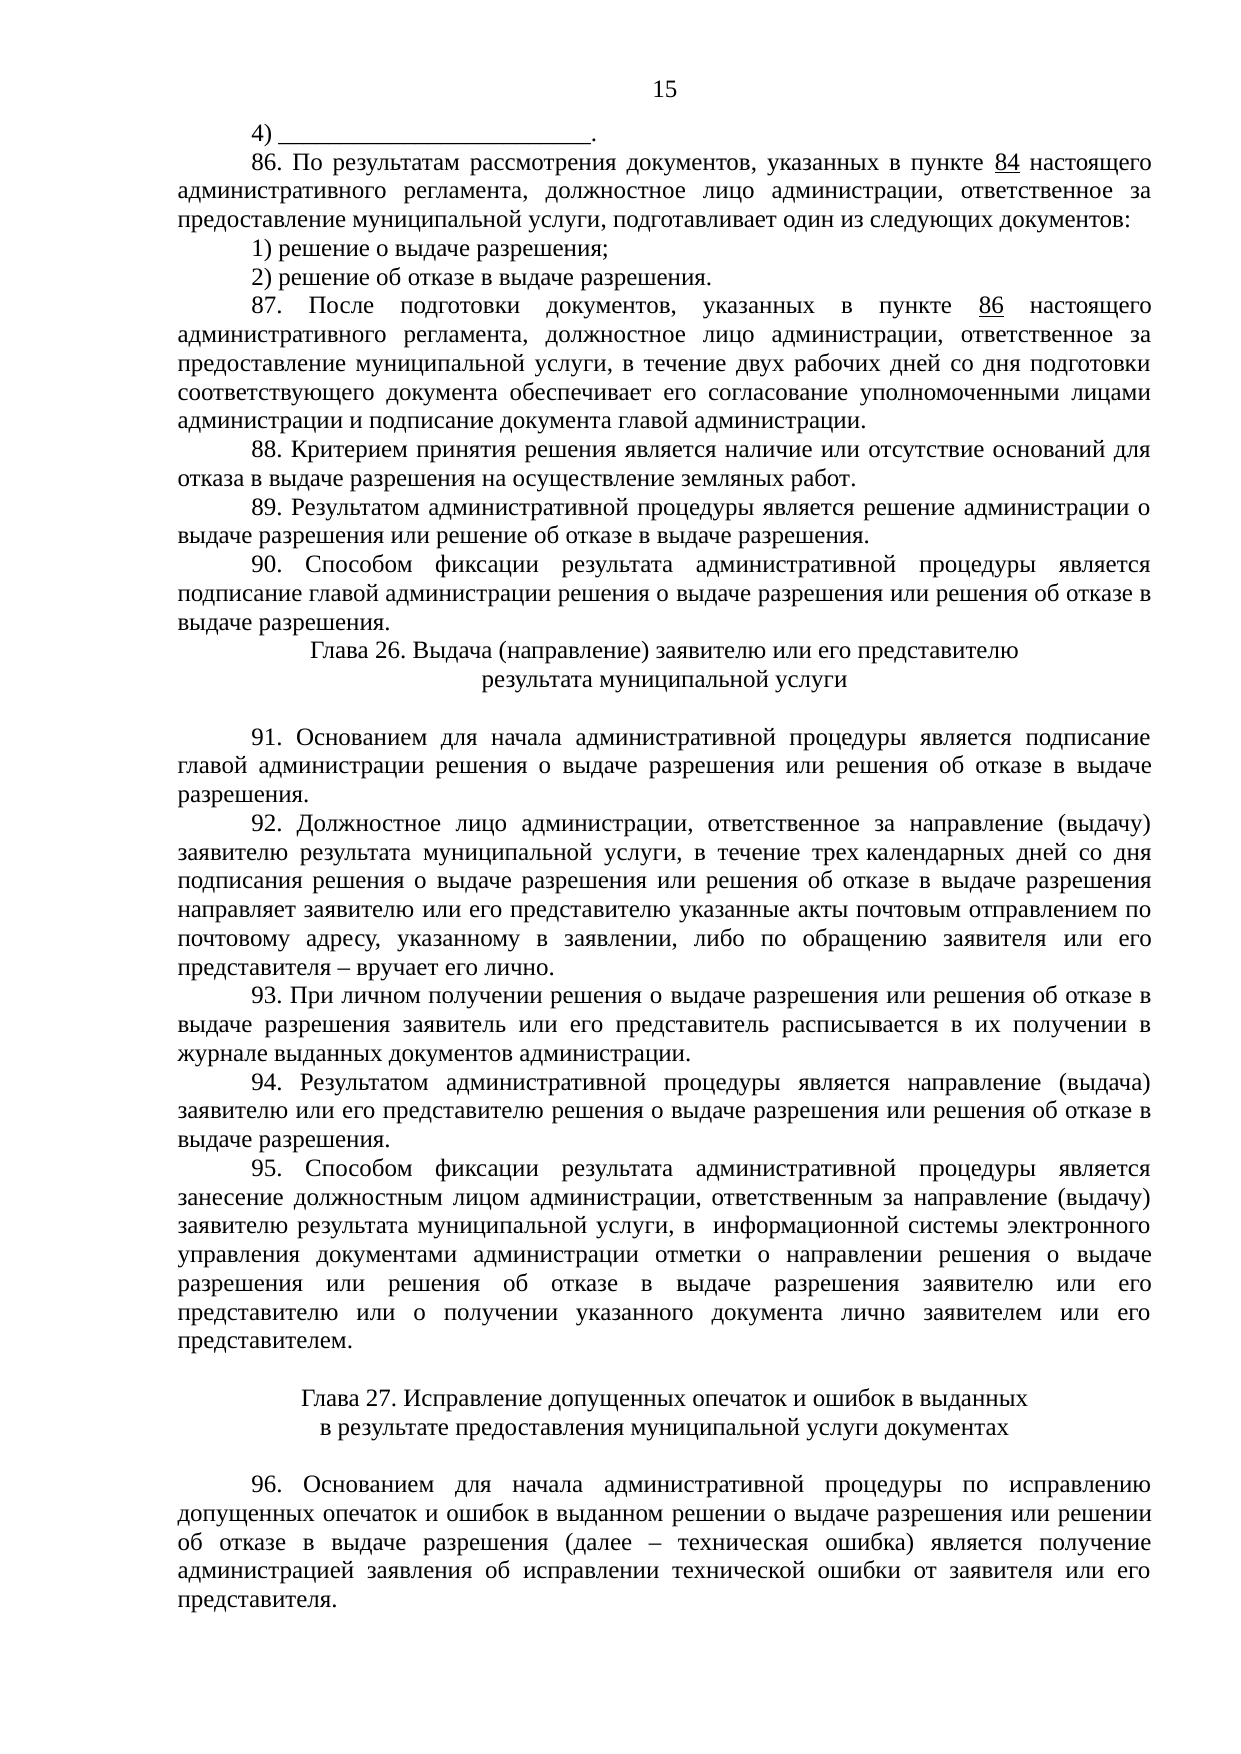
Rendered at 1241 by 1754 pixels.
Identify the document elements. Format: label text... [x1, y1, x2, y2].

text 89. Результатом административной процедуры является решение администрации о выдаче разрешения или решение об отказе в выдаче разрешения. [177, 492, 1152, 549]
text 86. По результатам рассмотрения документов, указанных в пункте 84 настоящего административного регламента, должностное лицо администрации, ответственное за предоставление муниципальной услуги, подготавливает один из следующих документов: [177, 147, 1152, 233]
text Глава 27. Исправление допущенных опечаток и ошибок в выданных в результате предоставления муниципальной услуги документах [177, 1383, 1152, 1441]
text 94. Результатом административной процедуры является направление (выдача) заявителю или его представителю решения о выдаче разрешения или решения об отказе в выдаче разрешения. [177, 1067, 1152, 1153]
text результата муниципальной услуги [177, 664, 1152, 693]
text 2) решение об отказе в выдаче разрешения. [177, 262, 1152, 291]
text 88. Критерием принятия решения является наличие или отсутствие оснований для отказа в выдаче разрешения на осуществление земляных работ. [177, 434, 1152, 492]
text 95. Способом фиксации результата административной процедуры является занесение должностным лицом администрации, ответственным за направление (выдачу) заявителю результата муниципальной услуги, в информационной системы электронного управления документами администрации отметки о направлении решения о выдаче разрешения или решения об отказе в выдаче разрешения заявителю или его представителю или о получении указанного документа лично заявителем или его представителем. [177, 1153, 1152, 1354]
text 90. Способом фиксации результата административной процедуры является подписание главой администрации решения о выдаче разрешения или решения об отказе в выдаче разрешения. [177, 549, 1152, 636]
text 4) _________________________. [177, 118, 1152, 147]
text 96. Основанием для начала административной процедуры по исправлению допущенных опечаток и ошибок в выданном решении о выдаче разрешения или решении об отказе в выдаче разрешения (далее – техническая ошибка) является получение администрацией заявления об исправлении технической ошибки от заявителя или его представителя. [177, 1469, 1152, 1613]
text 91. Основанием для начала административной процедуры является подписание главой администрации решения о выдаче разрешения или решения об отказе в выдаче разрешения. [177, 722, 1152, 808]
text 92. Должностное лицо администрации, ответственное за направление (выдачу) заявителю результата муниципальной услуги, в течение трех календарных дней со дня подписания решения о выдаче разрешения или решения об отказе в выдаче разрешения направляет заявителю или его представителю указанные акты почтовым отправлением по почтовому адресу, указанному в заявлении, либо по обращению заявителя или его представителя – вручает его лично. [177, 808, 1152, 981]
text 93. При личном получении решения о выдаче разрешения или решения об отказе в выдаче разрешения заявитель или его представитель расписывается в их получении в журнале выданных документов администрации. [177, 981, 1152, 1067]
text 1) решение о выдаче разрешения; [177, 233, 1152, 262]
text 87. После подготовки документов, указанных в пункте 86 настоящего административного регламента, должностное лицо администрации, ответственное за предоставление муниципальной услуги, в течение двух рабочих дней со дня подготовки соответствующего документа обеспечивает его согласование уполномоченными лицами администрации и подписание документа главой администрации. [177, 291, 1152, 434]
text Глава 26. Выдача (направление) заявителю или его представителю [177, 636, 1152, 664]
